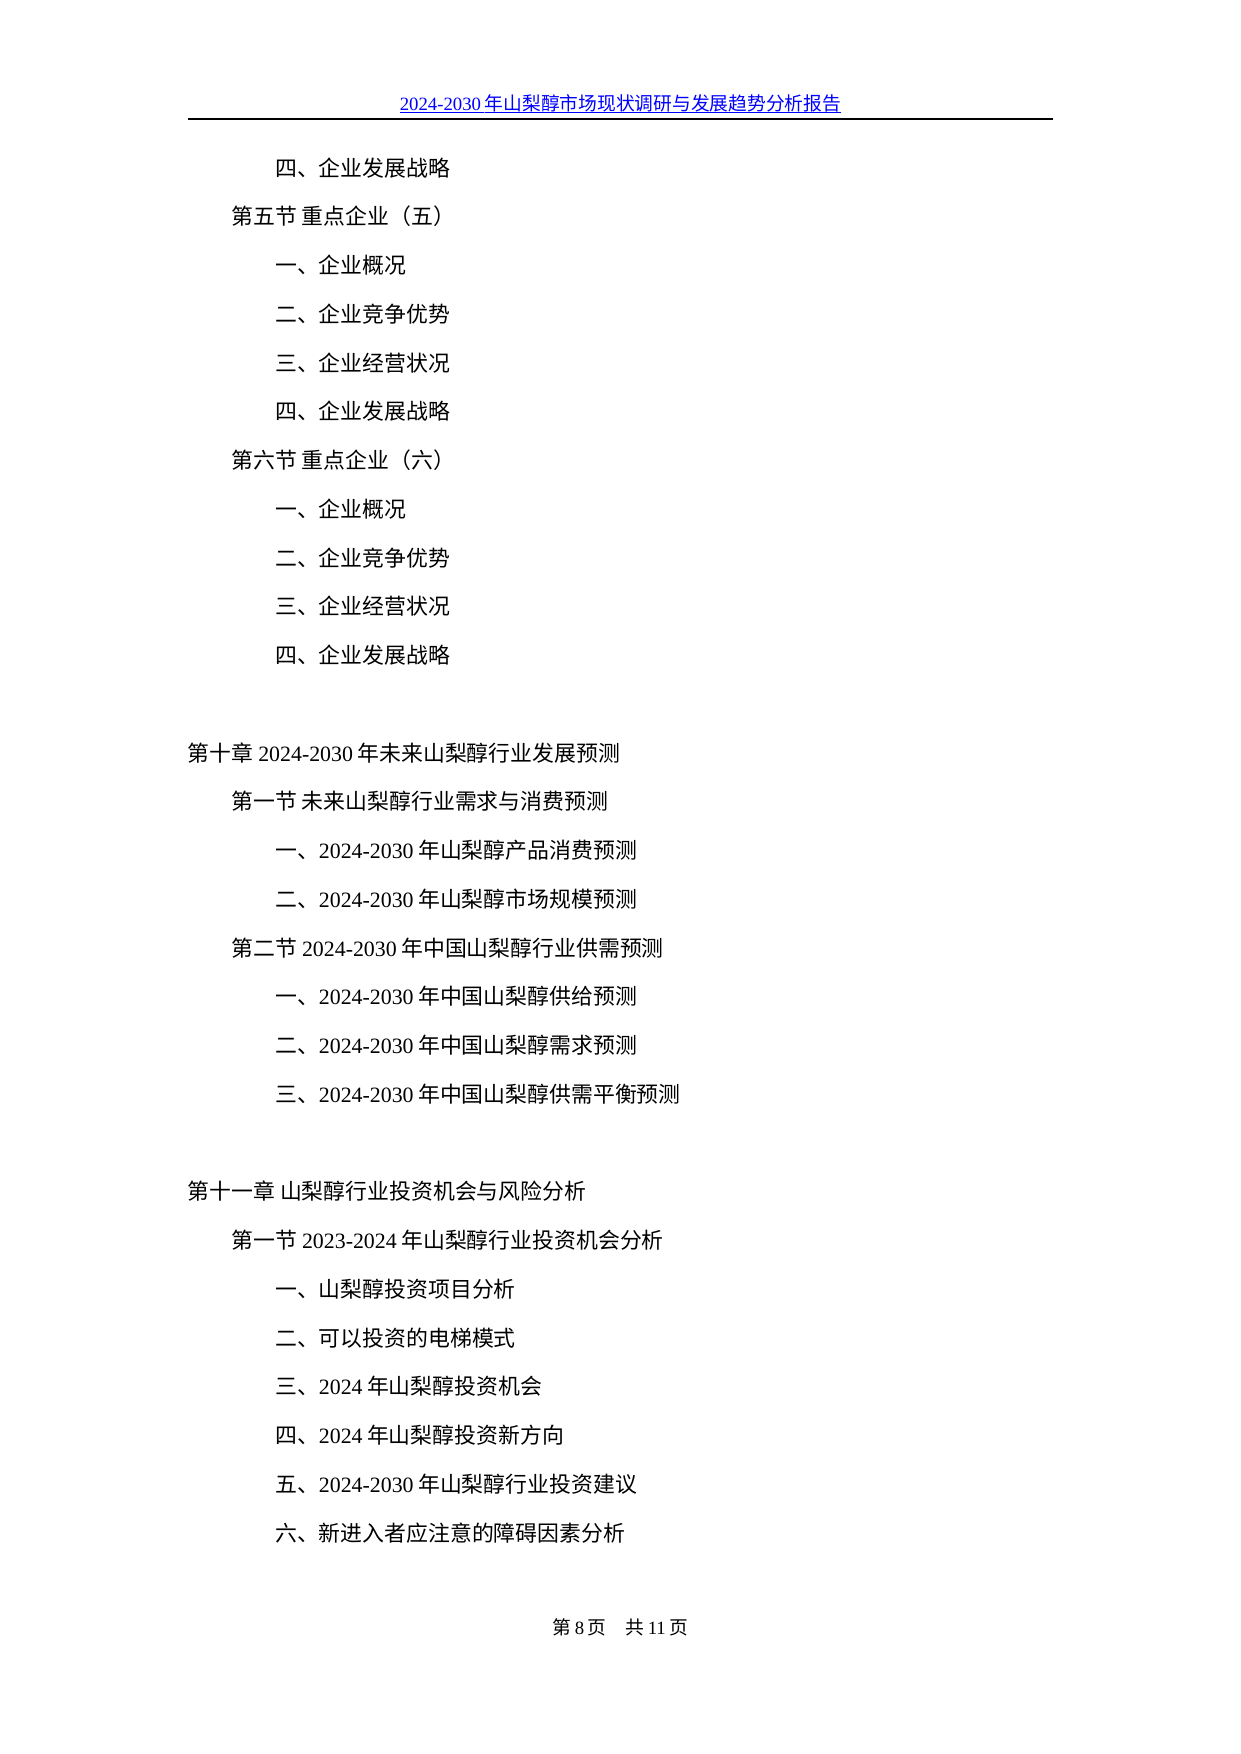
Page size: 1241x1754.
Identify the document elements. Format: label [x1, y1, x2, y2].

text [187, 150, 1053, 1548]
